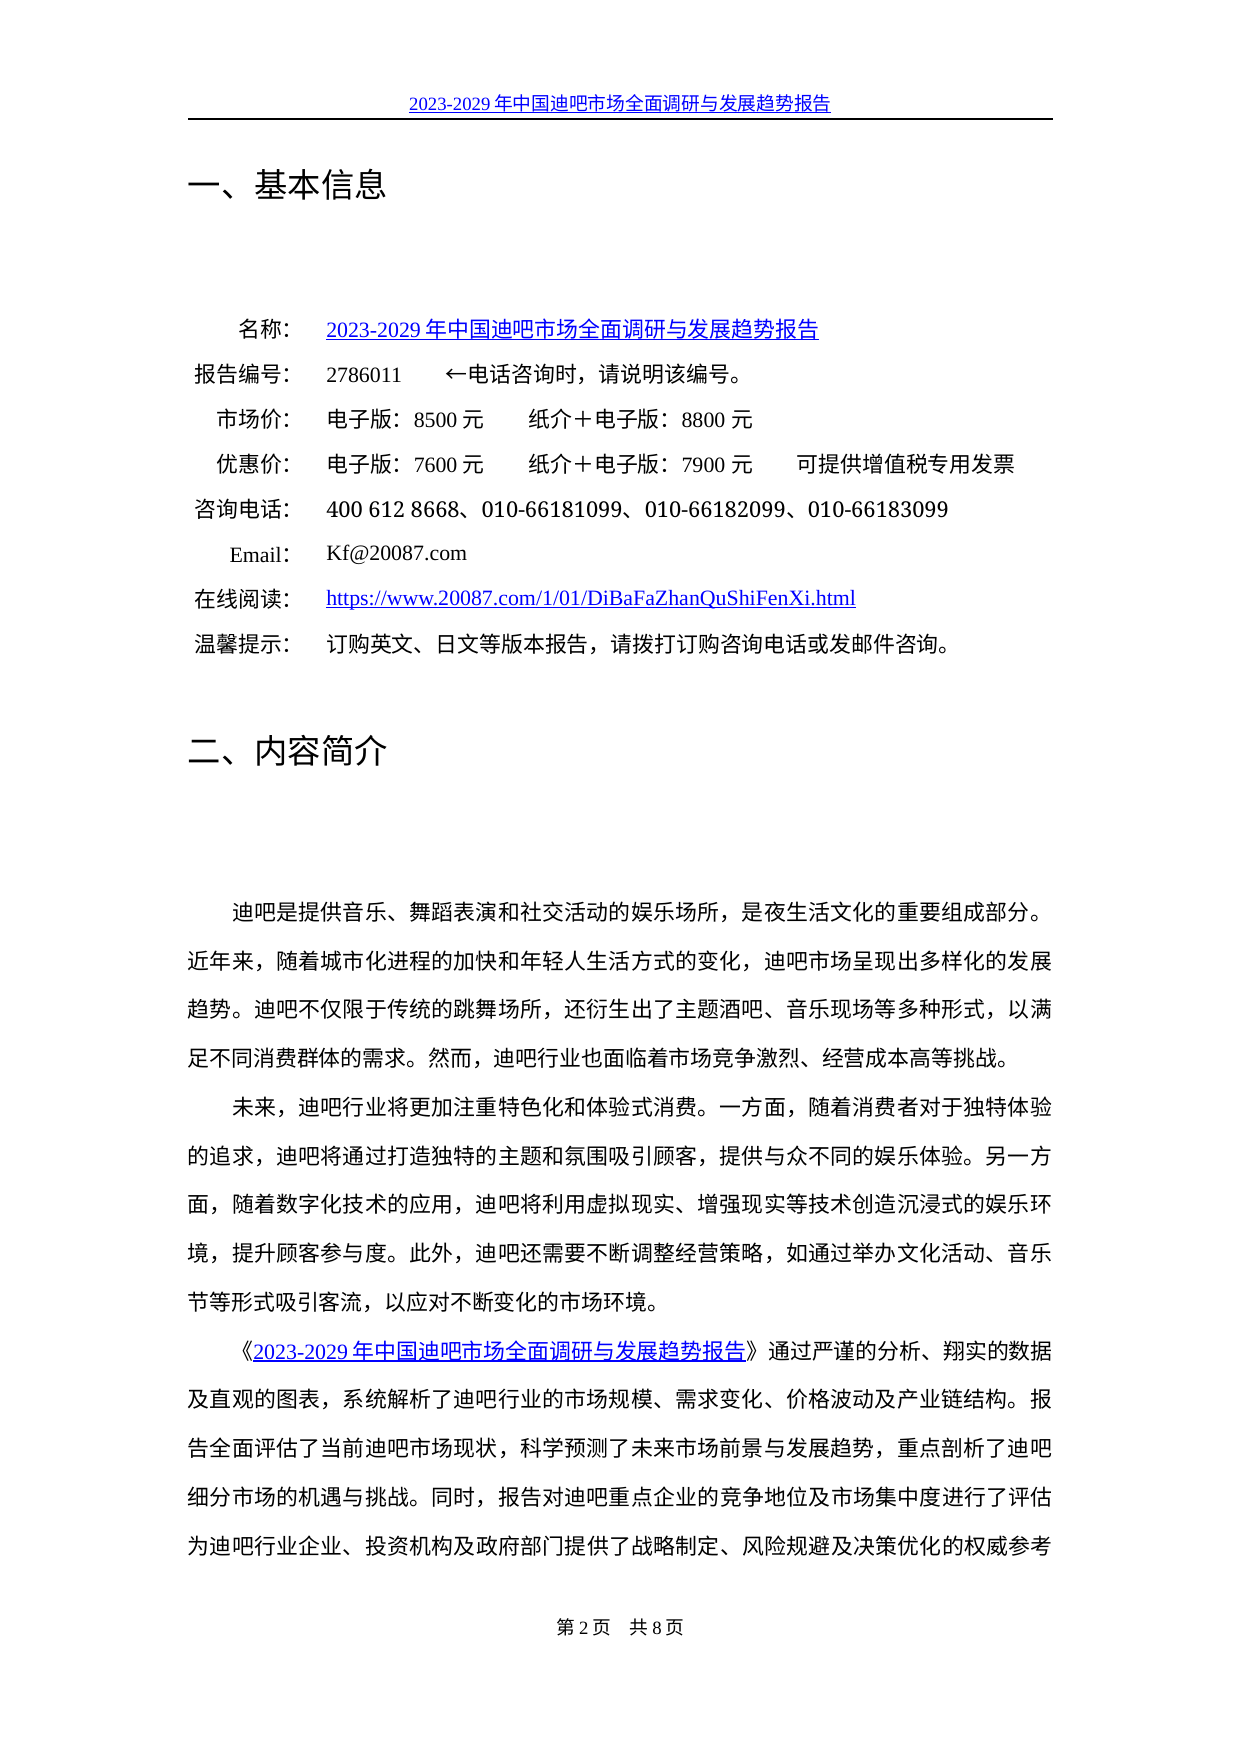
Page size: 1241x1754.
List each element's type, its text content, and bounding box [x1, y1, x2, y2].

table_cell 报告编号： [167, 357, 315, 402]
table_cell [315, 582, 1073, 627]
table_cell 咨询电话： [167, 492, 315, 537]
table_cell 2786011 ←电话咨询时，请说明该编号。 [315, 357, 1073, 402]
table_cell Email： [167, 537, 315, 582]
table_cell 订购英文、日文等版本报告，请拨打订购咨询电话或发邮件咨询。 [315, 627, 1073, 672]
table_cell 400 612 8668、010-66181099、010-66182099、010-66183099 [315, 492, 1073, 537]
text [187, 894, 1053, 1561]
table_cell 温馨提示： [167, 627, 315, 672]
table_header 名称： [167, 312, 315, 357]
table_cell Kf@20087.com [315, 537, 1073, 582]
table_cell 市场价： [167, 402, 315, 447]
title 一、基本信息 [187, 150, 1053, 215]
table_cell 电子版：8500 元 纸介＋电子版：8800 元 [315, 402, 1073, 447]
title 二、内容简介 [187, 717, 1053, 782]
table_cell 电子版：7600 元 纸介＋电子版：7900 元 可提供增值税专用发票 [315, 447, 1073, 492]
table_cell 在线阅读： [167, 582, 315, 627]
table_cell 优惠价： [167, 447, 315, 492]
table_header 2023-2029年中国迪吧市场全面调研与发展趋势报告 [315, 312, 1073, 357]
